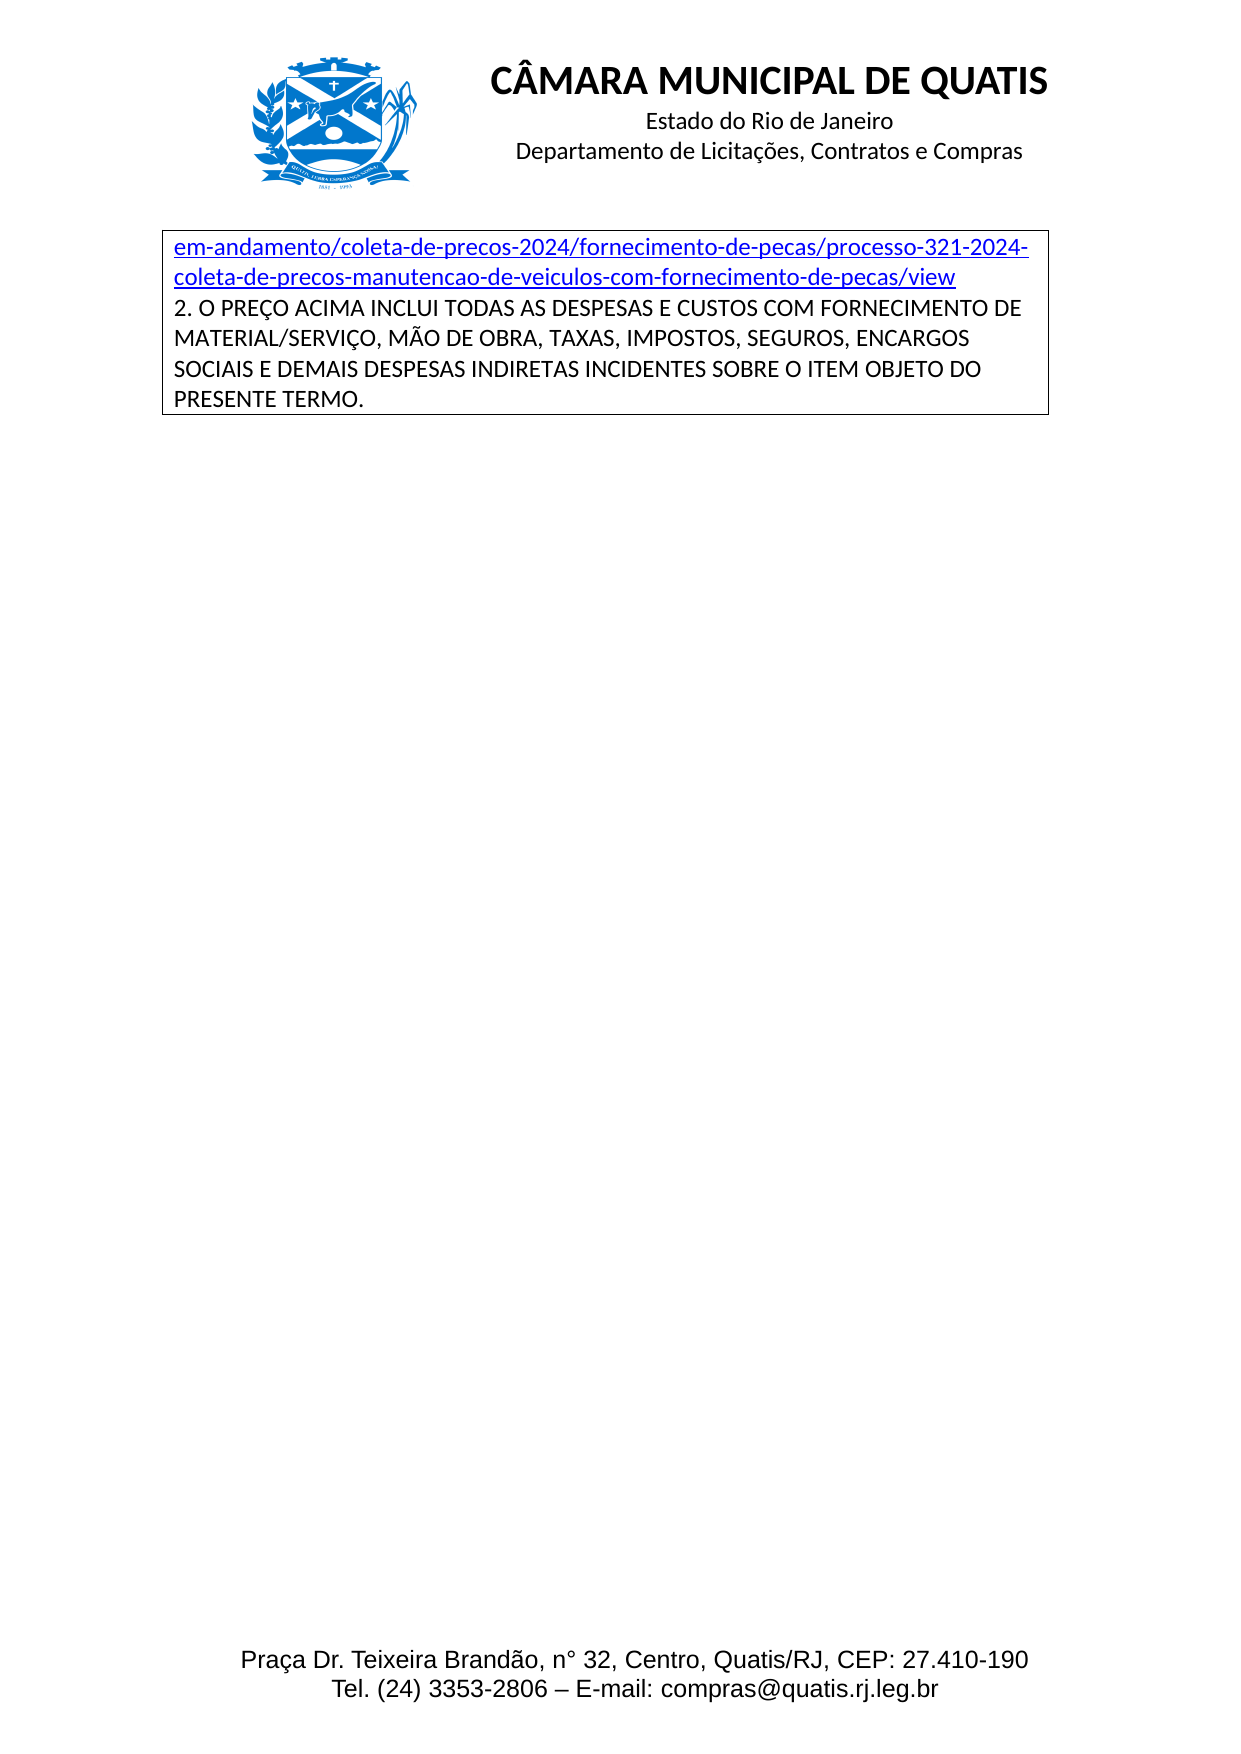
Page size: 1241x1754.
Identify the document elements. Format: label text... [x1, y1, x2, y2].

picture [236, 45, 434, 198]
